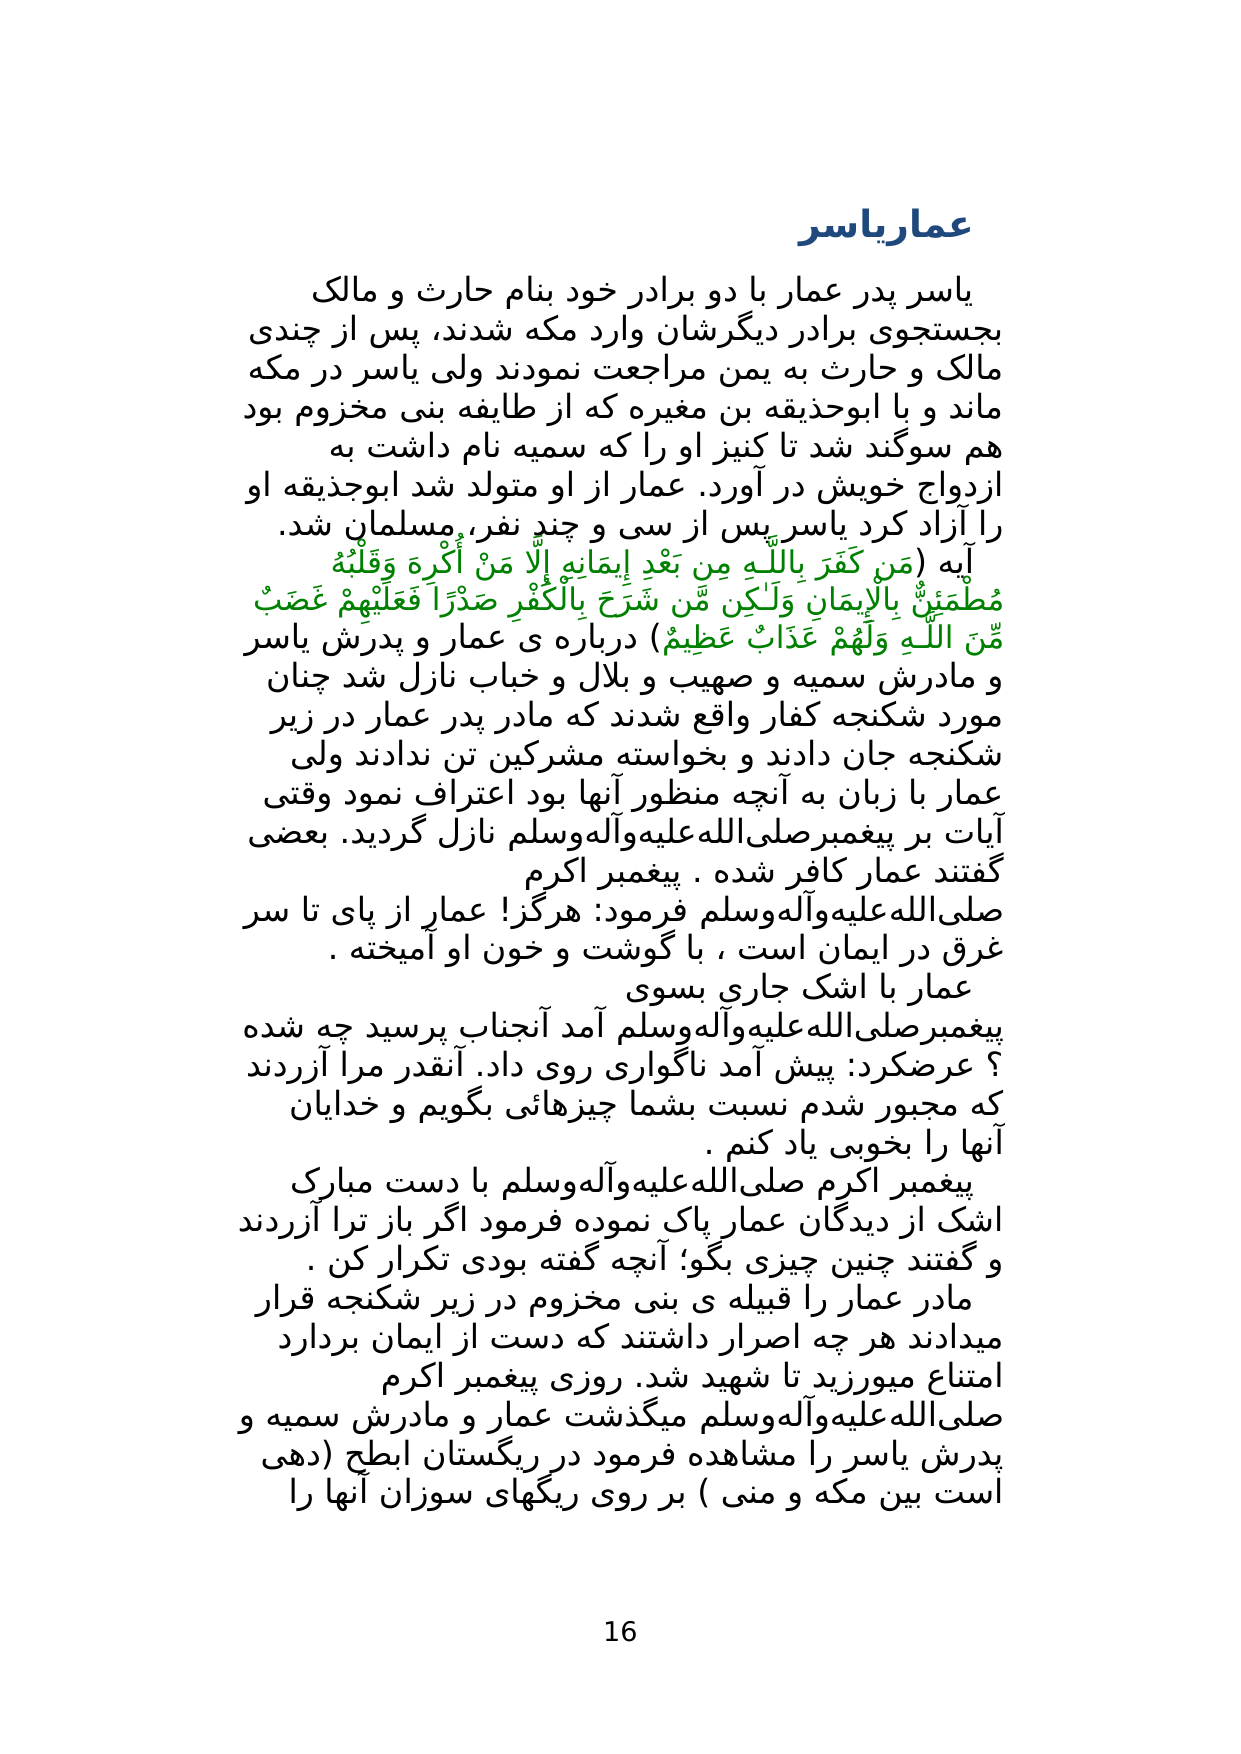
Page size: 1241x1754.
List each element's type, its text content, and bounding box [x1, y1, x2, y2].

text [236, 1278, 1004, 1512]
text یاسر پدر عمار با دو برادر خود بنام حارث و مالک بجستجوی برادر دیگرشان وارد مکه شدند، پس از چندی مالک و حارث به یمن مراجعت نمودند ولی یاسر در مکه ماند و با ابوحذیقه بن مغیره که از طایفه بنی مخزوم بود هم سوگند شد تا کنیز او را که سمیه نام داشت به ازدواج خویش در آورد. عمار از او متولد شد ابوجذیقه او را آزاد کرد یاسر پس از سی و چند نفر، مسلمان شد. [236, 271, 1004, 543]
text آیه (مَن كَفَرَ بِاللَّـهِ مِن بَعْدِ إِيمَانِهِ إِلَّا مَنْ أُكْرِهَ وَقَلْبُهُ مُطْمَئِنٌّ بِالْإِيمَانِ وَلَـٰكِن مَّن شَرَحَ بِالْكُفْرِ صَدْرًا فَعَلَيْهِمْ غَضَبٌ مِّنَ اللَّـهِ وَلَهُمْ عَذَابٌ عَظِيمٌ) درباره ی عمار و پدرش یاسر و مادرش سمیه و صهیب و بلال و خباب نازل شد چنان مورد شکنجه کفار واقع شدند که مادر پدر عمار در زیر شکنجه جان دادند و بخواسته مشرکین تن ندادند ولی عمار با زبان به آنچه منظور آنها بود اعتراف نمود وقتی آیات بر پیغمبرصلى‌الله‌عليه‌وآله‌وسلم نازل گردید. بعضی گفتند عمار کافر شده . پیغمبر اکرم صلى‌الله‌عليه‌وآله‌وسلم فرمود: هرگز! عمار از پای تا سر غرق در ایمان است ، با گوشت و خون او آمیخته . [236, 543, 1004, 968]
text عمار با اشک جاری بسوی پیغمبرصلى‌الله‌عليه‌وآله‌وسلم آمد آنجناب پرسید چه شده ؟ عرضکرد: پیش آمد ناگواری روی داد. آنقدر مرا آزردند که مجبور شدم نسبت بشما چیزهائی بگویم و خدایان آنها را بخوبی یاد کنم . [236, 968, 1004, 1162]
text پیغمبر اکرم صلى‌الله‌عليه‌وآله‌وسلم با دست مبارک اشک از دیدگان عمار پاک نموده فرمود اگر باز ترا آزردند و گفتند چنین چیزی بگو؛ آنچه گفته بودی تکرار کن . [236, 1162, 1004, 1278]
subtitle عماریاسر [236, 202, 1004, 246]
